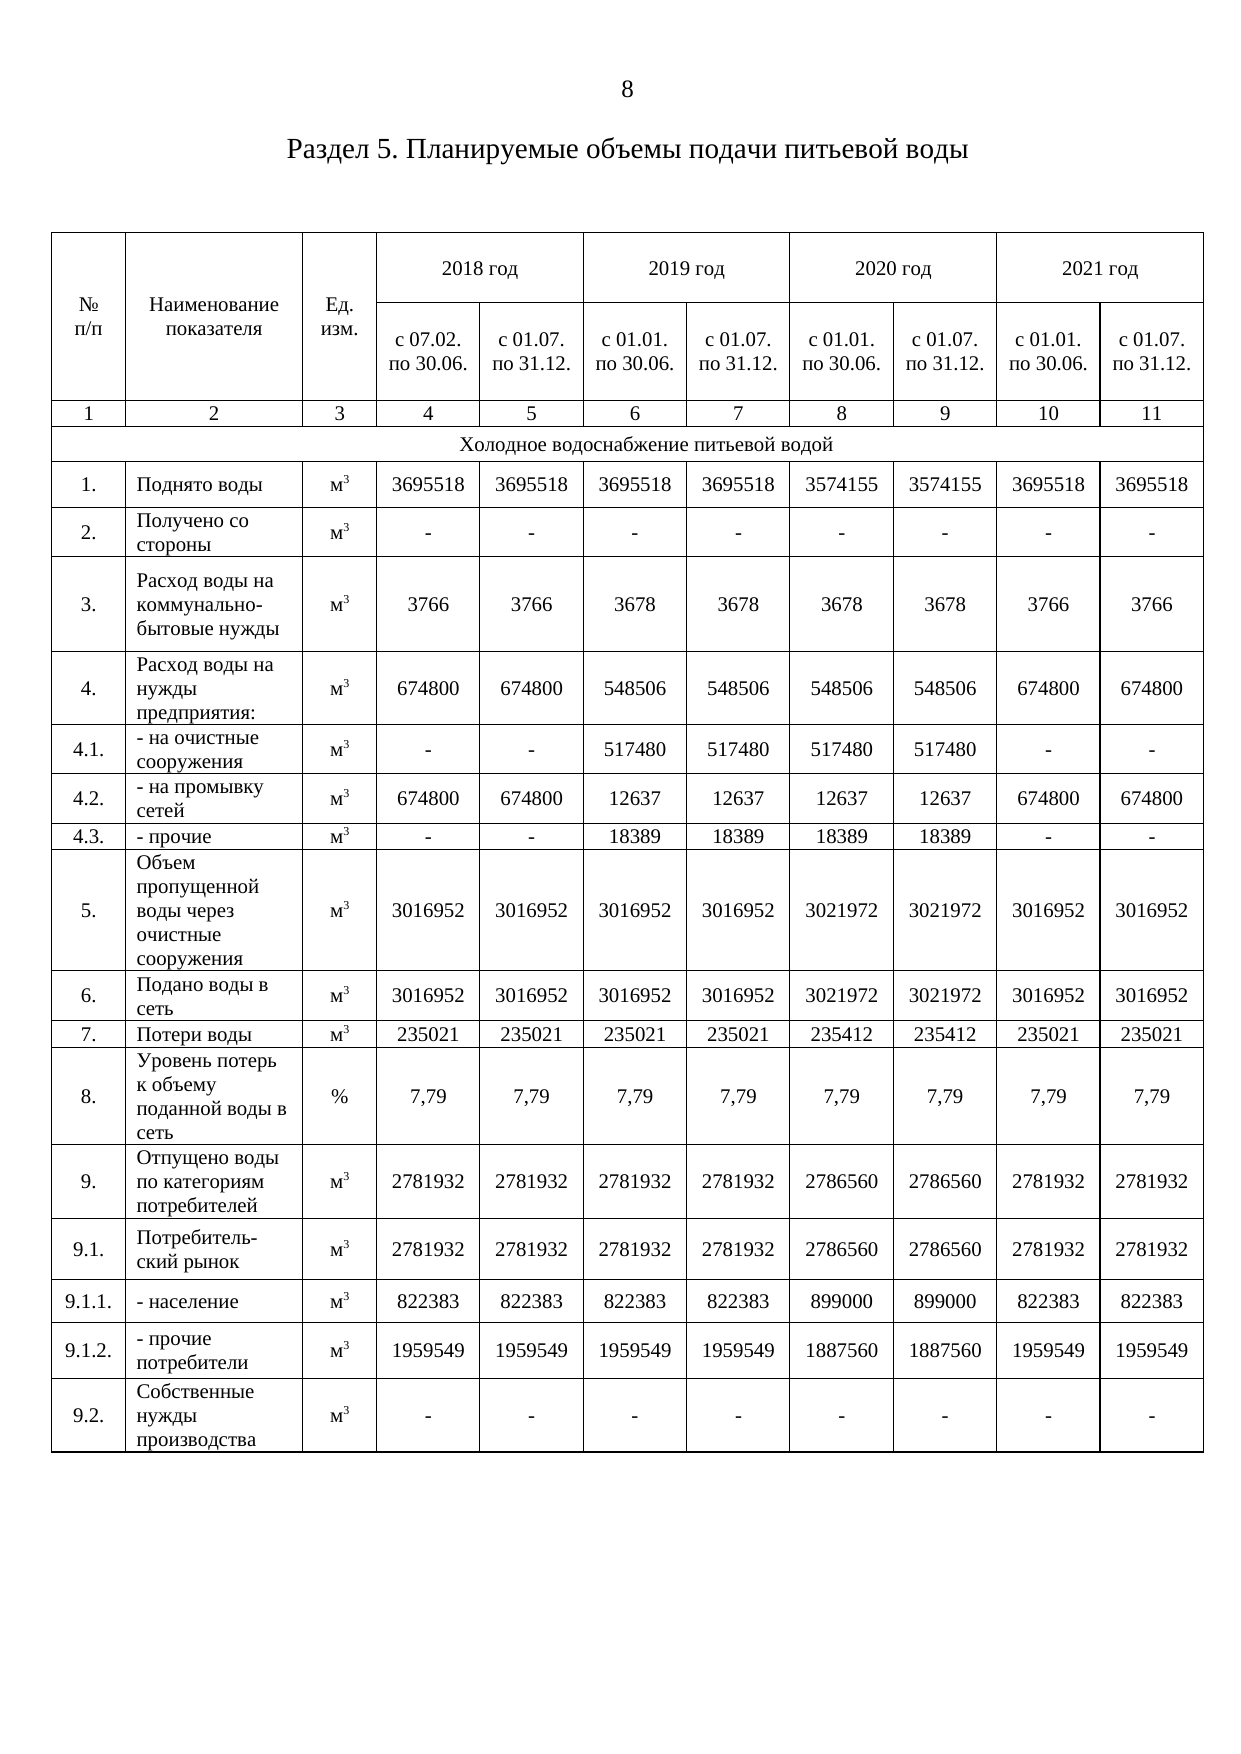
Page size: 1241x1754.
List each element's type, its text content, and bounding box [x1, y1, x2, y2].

table_header 2018 год [377, 233, 583, 302]
table_cell с 01.01. по 30.06. [790, 303, 893, 399]
table_header Ед. изм. [303, 233, 376, 399]
table_cell 2781932 [687, 1145, 789, 1218]
table_cell с 01.07. по 31.12. [1101, 303, 1203, 399]
table_cell 3016952 [1101, 971, 1203, 1019]
table_cell - на промывку сетей [126, 774, 302, 822]
table_cell 2781932 [584, 1145, 686, 1218]
table_cell м3 [303, 824, 376, 849]
table_cell 3678 [790, 557, 893, 651]
table_cell 674800 [997, 652, 1099, 724]
table_cell Получено со стороны [126, 508, 302, 556]
table_cell 12637 [894, 774, 996, 822]
table_cell 4.3. [52, 824, 125, 849]
table_cell Поднято воды [126, 462, 302, 507]
table_cell с 01.01. по 30.06. [997, 303, 1099, 399]
table_cell - [584, 508, 686, 556]
table_cell 4. [52, 652, 125, 724]
table_cell 9. [52, 1145, 125, 1218]
table_cell 2786560 [894, 1145, 996, 1218]
table_cell 674800 [1101, 652, 1203, 724]
table_cell - [894, 508, 996, 556]
table_cell 4.2. [52, 774, 125, 822]
table_cell 2781932 [584, 1219, 686, 1279]
table_cell 2 [126, 401, 302, 426]
table_cell м3 [303, 1145, 376, 1218]
table_cell 548506 [584, 652, 686, 724]
table_cell 12637 [790, 774, 893, 822]
table_cell 3766 [1101, 557, 1203, 651]
table_cell - [377, 1379, 479, 1451]
table_cell - [480, 725, 583, 773]
table_cell 822383 [687, 1280, 789, 1322]
table_cell 9.1. [52, 1219, 125, 1279]
table_cell 18389 [687, 824, 789, 849]
text Раздел 5. Планируемые объемы подачи питьевой воды [162, 131, 1092, 165]
table_cell м3 [303, 1021, 376, 1047]
table_cell 2781932 [1101, 1219, 1203, 1279]
table_cell 9.2. [52, 1379, 125, 1451]
table_cell 18389 [894, 824, 996, 849]
table_cell 3016952 [997, 850, 1099, 970]
table_cell 235021 [584, 1021, 686, 1047]
table_cell 12637 [687, 774, 789, 822]
table_cell 822383 [1101, 1280, 1203, 1322]
table_cell Расход воды на коммунально-бытовые нужды [126, 557, 302, 651]
table_cell 674800 [997, 774, 1099, 822]
table_cell с 01.07. по 31.12. [687, 303, 789, 399]
table_cell 7,79 [894, 1048, 996, 1144]
table_cell м3 [303, 508, 376, 556]
table_cell - [480, 508, 583, 556]
table_cell 7,79 [1101, 1048, 1203, 1144]
table_cell 7. [52, 1021, 125, 1047]
table_cell 2781932 [480, 1219, 583, 1279]
table_cell 3016952 [377, 971, 479, 1019]
table_cell Объем пропущенной воды через очистные сооружения [126, 850, 302, 970]
table_cell - население [126, 1280, 302, 1322]
table_cell 235021 [377, 1021, 479, 1047]
table_cell - на очистные сооружения [126, 725, 302, 773]
table_header 2021 год [997, 233, 1203, 302]
table_cell - [377, 725, 479, 773]
table_cell 235021 [997, 1021, 1099, 1047]
table_cell 517480 [790, 725, 893, 773]
table_cell - [687, 508, 789, 556]
table_cell 3766 [997, 557, 1099, 651]
table_cell 3016952 [377, 850, 479, 970]
table_cell 8. [52, 1048, 125, 1144]
table_cell 235021 [687, 1021, 789, 1047]
table_cell 10 [997, 401, 1099, 426]
table_cell 1959549 [377, 1323, 479, 1377]
table_cell 3 [303, 401, 376, 426]
table_cell 3766 [377, 557, 479, 651]
table_cell - [377, 508, 479, 556]
table_cell 2781932 [997, 1219, 1099, 1279]
table_cell 1887560 [790, 1323, 893, 1377]
table_cell 822383 [377, 1280, 479, 1322]
table_cell % [303, 1048, 376, 1144]
table_cell 1959549 [997, 1323, 1099, 1377]
table_cell 2786560 [790, 1219, 893, 1279]
table_cell Отпущено воды по категориям потребителей [126, 1145, 302, 1218]
table_cell 7,79 [584, 1048, 686, 1144]
table_cell Подано воды в сеть [126, 971, 302, 1019]
table_cell 3574155 [790, 462, 893, 507]
table_cell 3766 [480, 557, 583, 651]
table_cell 2781932 [1101, 1145, 1203, 1218]
table_cell 3021972 [894, 850, 996, 970]
table_cell 674800 [377, 774, 479, 822]
table_cell 3016952 [997, 971, 1099, 1019]
table_cell - [997, 824, 1099, 849]
table_cell м3 [303, 1219, 376, 1279]
table_cell 517480 [584, 725, 686, 773]
table_cell - [1101, 508, 1203, 556]
table_cell - [894, 1379, 996, 1451]
table_cell 1887560 [894, 1323, 996, 1377]
table_cell 822383 [997, 1280, 1099, 1322]
table_cell 4 [377, 401, 479, 426]
table_cell - [687, 1379, 789, 1451]
table_cell 3021972 [894, 971, 996, 1019]
table_cell 235021 [480, 1021, 583, 1047]
table_cell - [997, 725, 1099, 773]
table_cell м3 [303, 1379, 376, 1451]
table_cell - [1101, 824, 1203, 849]
table_cell 3678 [584, 557, 686, 651]
table_cell 2786560 [790, 1145, 893, 1218]
table_cell 235412 [894, 1021, 996, 1047]
table_cell с 01.01. по 30.06. [584, 303, 686, 399]
table_cell - [377, 824, 479, 849]
table_cell с 07.02. по 30.06. [377, 303, 479, 399]
table_cell 3695518 [1101, 462, 1203, 507]
table_cell 2781932 [480, 1145, 583, 1218]
table_cell 3695518 [997, 462, 1099, 507]
table_cell м3 [303, 774, 376, 822]
table_cell Собственные нужды производства [126, 1379, 302, 1451]
table_cell 2781932 [687, 1219, 789, 1279]
table_cell 9 [894, 401, 996, 426]
table_cell 2781932 [997, 1145, 1099, 1218]
table_cell 7,79 [687, 1048, 789, 1144]
table_cell 6 [584, 401, 686, 426]
table_header 2020 год [790, 233, 996, 302]
table_cell 3695518 [584, 462, 686, 507]
table_cell 1959549 [1101, 1323, 1203, 1377]
table_cell 674800 [377, 652, 479, 724]
table_cell 2786560 [894, 1219, 996, 1279]
table_cell 3016952 [1101, 850, 1203, 970]
table_cell Потери воды [126, 1021, 302, 1047]
table_cell 3678 [894, 557, 996, 651]
table_cell 3016952 [480, 850, 583, 970]
table_header № п/п [52, 233, 125, 399]
table_cell 4.1. [52, 725, 125, 773]
table_cell 11 [1101, 401, 1203, 426]
table_cell 18389 [790, 824, 893, 849]
table_cell - [1101, 725, 1203, 773]
table_cell м3 [303, 1323, 376, 1377]
table_cell 517480 [894, 725, 996, 773]
table_cell 899000 [894, 1280, 996, 1322]
table_cell 674800 [480, 774, 583, 822]
table_cell 3016952 [584, 850, 686, 970]
table_cell - [790, 1379, 893, 1451]
table_cell Уровень потерь к объему поданной воды в сеть [126, 1048, 302, 1144]
table_cell с 01.07. по 31.12. [894, 303, 996, 399]
table_cell Потребитель-ский рынок [126, 1219, 302, 1279]
table_cell 235021 [1101, 1021, 1203, 1047]
table_cell 7,79 [790, 1048, 893, 1144]
table_cell 9.1.2. [52, 1323, 125, 1377]
table_cell 3016952 [687, 850, 789, 970]
table_cell - прочие потребители [126, 1323, 302, 1377]
table_cell 3678 [687, 557, 789, 651]
table_cell 7,79 [377, 1048, 479, 1144]
table_cell 7,79 [997, 1048, 1099, 1144]
table_cell - [997, 1379, 1099, 1451]
table_cell 3574155 [894, 462, 996, 507]
table_cell - [584, 1379, 686, 1451]
table_cell 517480 [687, 725, 789, 773]
table_cell 2781932 [377, 1219, 479, 1279]
table_cell 2. [52, 508, 125, 556]
table_cell - [790, 508, 893, 556]
table_cell 235412 [790, 1021, 893, 1047]
table_cell 7,79 [480, 1048, 583, 1144]
table_cell 822383 [584, 1280, 686, 1322]
table_cell 3016952 [584, 971, 686, 1019]
table_cell 3695518 [480, 462, 583, 507]
table_cell 548506 [790, 652, 893, 724]
table_cell 8 [790, 401, 893, 426]
table_cell 822383 [480, 1280, 583, 1322]
table_cell 3021972 [790, 971, 893, 1019]
table_cell Холодное водоснабжение питьевой водой [52, 427, 1203, 461]
table_cell м3 [303, 1280, 376, 1322]
table_cell 12637 [584, 774, 686, 822]
table_cell - [1101, 1379, 1203, 1451]
table_cell 674800 [1101, 774, 1203, 822]
table_cell 548506 [687, 652, 789, 724]
table_header 2019 год [584, 233, 789, 302]
table_header Наименование показателя [126, 233, 302, 399]
table_cell - [480, 824, 583, 849]
table_cell 674800 [480, 652, 583, 724]
table_cell м3 [303, 850, 376, 970]
table_cell - [480, 1379, 583, 1451]
table_cell м3 [303, 462, 376, 507]
table_cell 7 [687, 401, 789, 426]
table_cell 6. [52, 971, 125, 1019]
table_cell 3695518 [687, 462, 789, 507]
table_cell 3016952 [480, 971, 583, 1019]
table_cell 1959549 [687, 1323, 789, 1377]
table_cell 2781932 [377, 1145, 479, 1218]
table_cell - [997, 508, 1099, 556]
table_cell 548506 [894, 652, 996, 724]
table_cell 3. [52, 557, 125, 651]
table_cell 5. [52, 850, 125, 970]
table_cell 3016952 [687, 971, 789, 1019]
table_cell м3 [303, 725, 376, 773]
table_cell 1. [52, 462, 125, 507]
table_cell 1959549 [584, 1323, 686, 1377]
table_cell 1959549 [480, 1323, 583, 1377]
table_cell м3 [303, 557, 376, 651]
table_cell м3 [303, 971, 376, 1019]
table_cell 3021972 [790, 850, 893, 970]
table_cell 899000 [790, 1280, 893, 1322]
table_cell 3695518 [377, 462, 479, 507]
table_cell с 01.07. по 31.12. [480, 303, 583, 399]
table_cell 1 [52, 401, 125, 426]
table_cell - прочие [126, 824, 302, 849]
table_cell м3 [303, 652, 376, 724]
table_cell 5 [480, 401, 583, 426]
table_cell Расход воды на нужды предприятия: [126, 652, 302, 724]
table_cell 9.1.1. [52, 1280, 125, 1322]
table_cell 18389 [584, 824, 686, 849]
